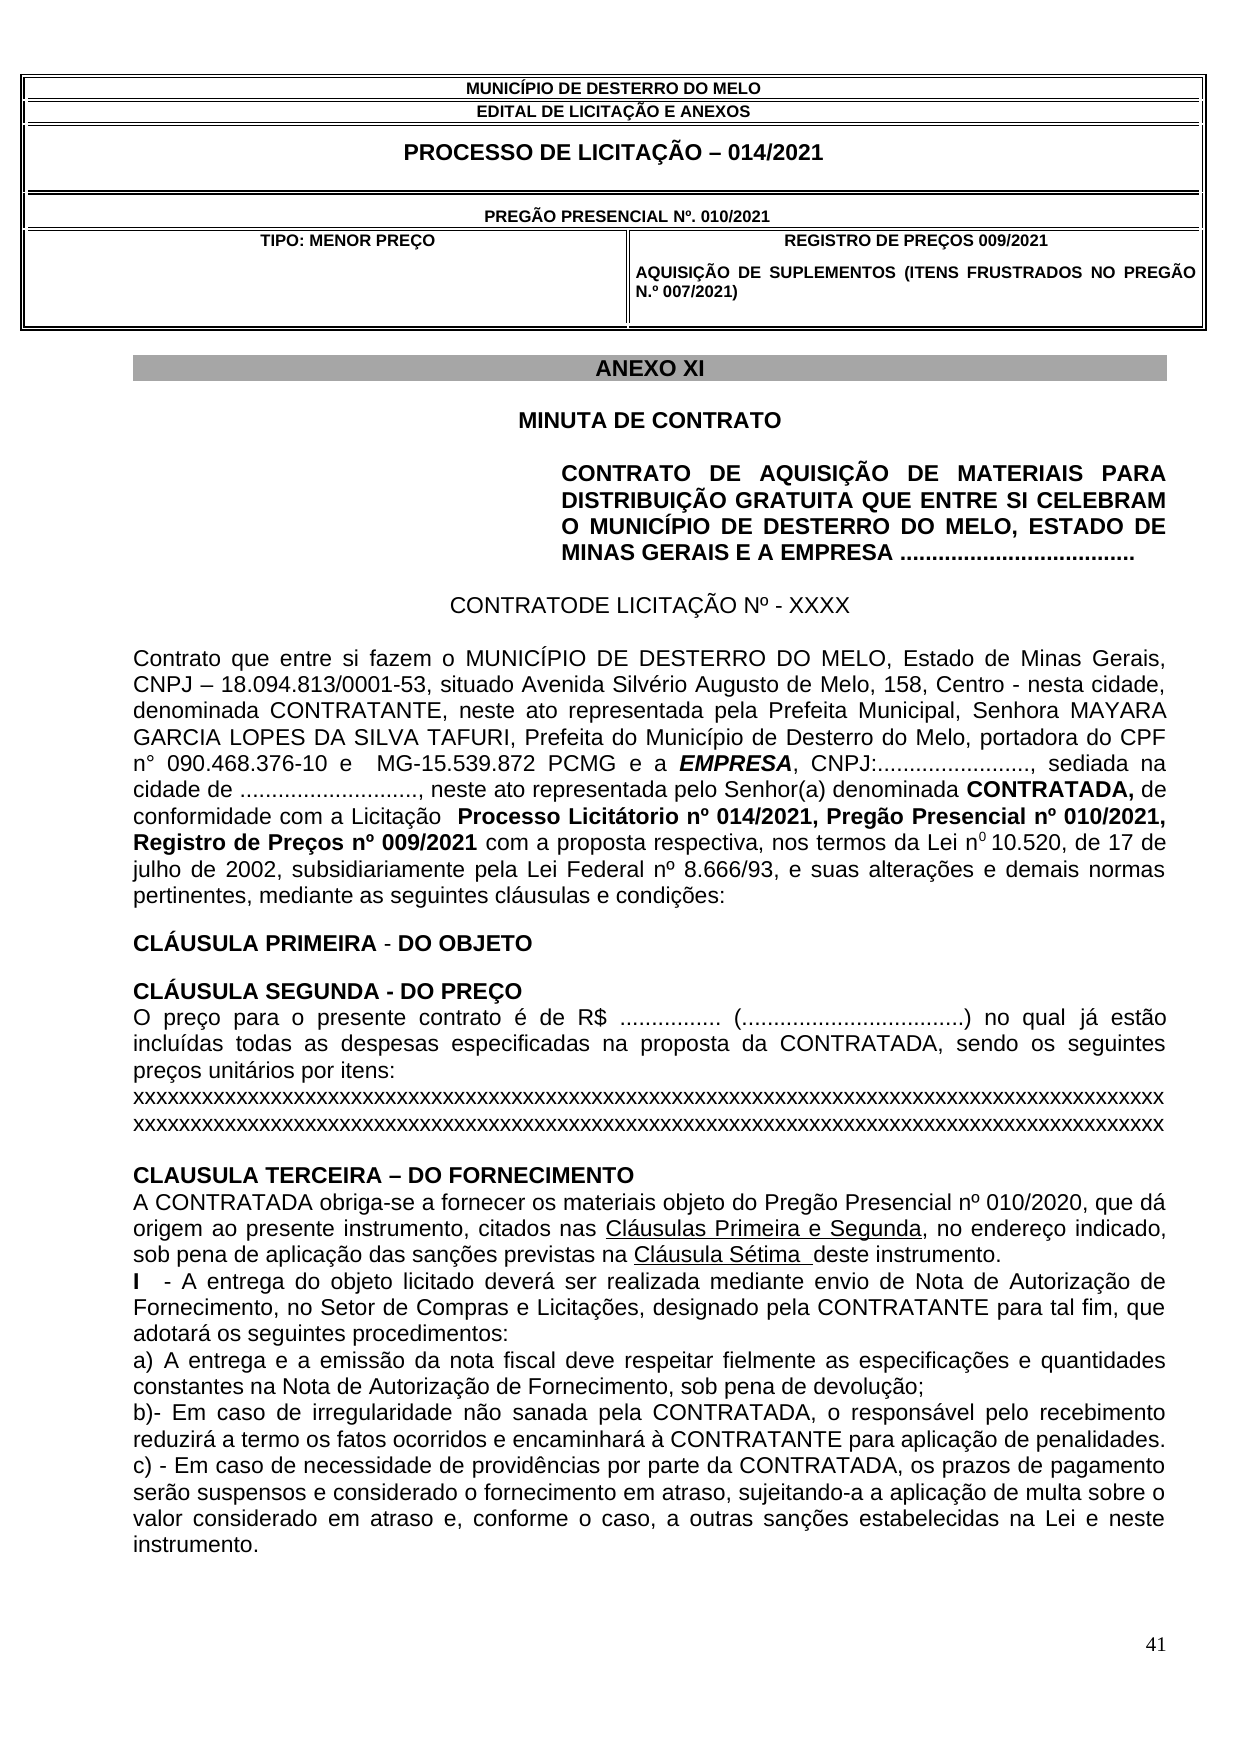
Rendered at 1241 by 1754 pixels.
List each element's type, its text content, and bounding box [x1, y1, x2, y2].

text CLÁUSULA SEGUNDA - DO PREÇO [133, 978, 1167, 1004]
text xxxxxxxxxxxxxxxxxxxxxxxxxxxxxxxxxxxxxxxxxxxxxxxxxxxxxxxxxxxxxxxxxxxxxxxxxxxxxxxxxxxxxxxxxxxxxxxxxxxxxxxxxxxxxxxxxxxxxxxxxxxxxxxxxxxxxxxxxxxxxxxxxxxxxxxxxxxxxxxxxxxxxxxxxxxxxxxxxxxx [133, 1083, 1167, 1136]
text Contrato que entre si fazem o MUNICÍPIO DE DESTERRO DO MELO, Estado de Minas Gerais, CNPJ – 18.094.813/0001-53, situado Avenida Silvério Augusto de Melo, 158, Centro - nesta cidade, denominada CONTRATANTE, neste ato representada pela Prefeita Municipal, Senhora MAYARA GARCIA LOPES DA SILVA TAFURI, Prefeita do Município de Desterro do Melo, portadora do CPF n° 090.468.376-10 e MG-15.539.872 PCMG e a EMPRESA, CNPJ:........................, sediada na cidade de ............................, neste ato representada pelo Senhor(a) denominada CONTRATADA, de conformidade com a Licitação Processo Licitátorio nº 014/2021, Pregão Presencial nº 010/2021, Registro de Preços nº 009/2021 com a proposta respectiva, nos termos da Lei n0 10.520, de 17 de julho de 2002, subsidiariamente pela Lei Federal nº 8.666/93, e suas alterações e demais normas pertinentes, mediante as seguintes cláusulas e condições: [133, 645, 1167, 908]
text a) A entrega e a emissão da nota fiscal deve respeitar fielmente as especificações e quantidades constantes na Nota de Autorização de Fornecimento, sob pena de devolução; [133, 1347, 1167, 1399]
text CLÁUSULA PRIMEIRA - DO OBJETO [133, 930, 1167, 956]
text ANEXO XI [133, 355, 1167, 381]
text CLAUSULA TERCEIRA – DO FORNECIMENTO [133, 1162, 1167, 1188]
text MINUTA DE CONTRATO [133, 407, 1167, 434]
text CONTRATO DE AQUISIÇÃO DE MATERIAIS PARA DISTRIBUIÇÃO GRATUITA QUE ENTRE SI CELEBRAM O MUNICÍPIO DE DESTERRO DO MELO, ESTADO DE MINAS GERAIS E A EMPRESA ..................................... [561, 460, 1167, 566]
text O preço para o presente contrato é de R$ ................ (...................................) no qual já estão incluídas todas as despesas especificadas na proposta da CONTRATADA, sendo os seguintes preços unitários por itens: [133, 1004, 1167, 1083]
text A CONTRATADA obriga-se a fornecer os materiais objeto do Pregão Presencial nº 010/2020, que dá origem ao presente instrumento, citados nas Cláusulas Primeira e Segunda, no endereço indicado, sob pena de aplicação das sanções previstas na Cláusula Sétima deste instrumento. [133, 1188, 1167, 1268]
text I - A entrega do objeto licitado deverá ser realizada mediante envio de Nota de Autorização de Fornecimento, no Setor de Compras e Licitações, designado pela CONTRATANTE para tal fim, que adotará os seguintes procedimentos: [133, 1268, 1167, 1347]
text b)- Em caso de irregularidade não sanada pela CONTRATADA, o responsável pelo recebimento reduzirá a termo os fatos ocorridos e encaminhará à CONTRATANTE para aplicação de penalidades. [133, 1399, 1167, 1452]
text CONTRATODE LICITAÇÃO Nº - XXXX [133, 592, 1167, 618]
text c) - Em caso de necessidade de providências por parte da CONTRATADA, os prazos de pagamento serão suspensos e considerado o fornecimento em atraso, sujeitando-a a aplicação de multa sobre o valor considerado em atraso e, conforme o caso, a outras sanções estabelecidas na Lei e neste instrumento. [133, 1452, 1167, 1557]
